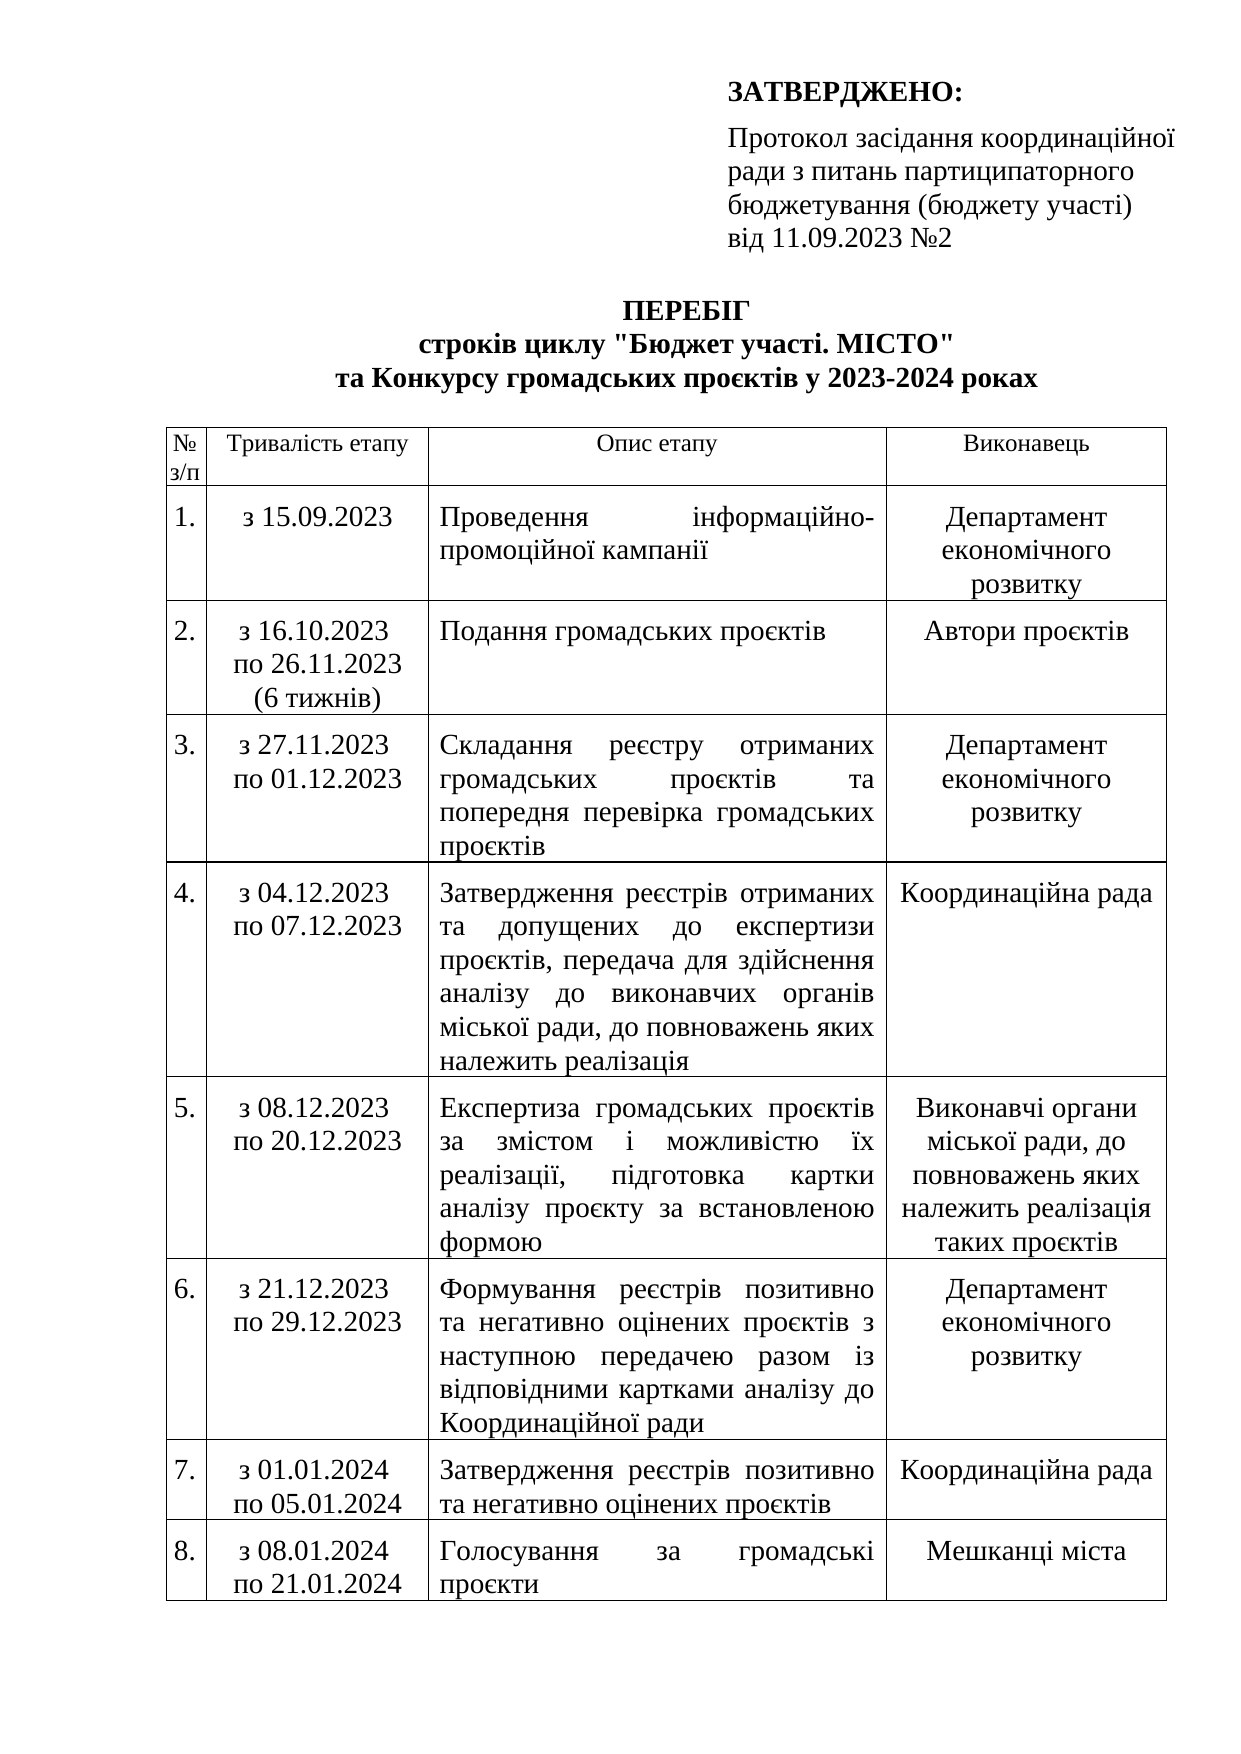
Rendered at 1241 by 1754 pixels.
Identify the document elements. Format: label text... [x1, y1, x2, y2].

text ПЕРЕБІГ [177, 293, 1196, 326]
text ЗАТВЕРДЖЕНО: [727, 74, 1196, 107]
table_cell Проведення інформаційно-промоційної кампанії [429, 486, 886, 599]
table_cell 2. [167, 601, 206, 714]
table_header Опис етапу [429, 428, 886, 485]
table_cell Формування реєстрів позитивно та негативно оцінених проєктів з наступною передачею разом із відповідними картками аналізу до Координаційної ради [429, 1259, 886, 1439]
text від 11.09.2023 №2 [727, 221, 1196, 254]
table_cell Департамент економічного розвитку [887, 715, 1166, 861]
text строків циклу "Бюджет участі. МІСТО" [177, 326, 1196, 360]
table_header Тривалість етапу [207, 428, 428, 485]
table_cell з 27.11.2023 по 01.12.2023 [207, 715, 428, 861]
table_cell 8. [167, 1520, 206, 1600]
table_cell 1. [167, 486, 206, 599]
table_cell Координаційна рада [887, 863, 1166, 1076]
table_cell Координаційна рада [887, 1440, 1166, 1519]
table_cell 7. [167, 1440, 206, 1519]
table_cell 6. [167, 1259, 206, 1439]
table_header № з/п [167, 428, 206, 485]
table_cell 4. [167, 863, 206, 1076]
table_cell з 16.10.2023 по 26.11.2023 (6 тижнів) [207, 601, 428, 714]
table_cell Голосування за громадські проєкти [429, 1520, 886, 1600]
table_cell Виконавчі органи міської ради, до повноважень яких належить реалізація таких проєктів [887, 1077, 1166, 1257]
table_cell Мешканці міста [887, 1520, 1166, 1600]
table_cell з 04.12.2023 по 07.12.2023 [207, 863, 428, 1076]
table_cell з 08.12.2023 по 20.12.2023 [207, 1077, 428, 1257]
table_cell Подання громадських проєктів [429, 601, 886, 714]
text Протокол засідання координаційної ради з питань партиципаторного бюджетування (бюджету участі) [727, 120, 1196, 221]
table_cell Затвердження реєстрів позитивно та негативно оцінених проєктів [429, 1440, 886, 1519]
table_cell Департамент економічного розвитку [887, 1259, 1166, 1439]
table_cell 3. [167, 715, 206, 861]
table_cell Експертиза громадських проєктів за змістом і можливістю їх реалізації, підготовка картки аналізу проєкту за встановленою формою [429, 1077, 886, 1257]
table_cell з 21.12.2023 по 29.12.2023 [207, 1259, 428, 1439]
table_cell Автори проєктів [887, 601, 1166, 714]
table_cell з 01.01.2024 по 05.01.2024 [207, 1440, 428, 1519]
table_cell Складання реєстру отриманих громадських проєктів та попередня перевірка громадських проєктів [429, 715, 886, 861]
table_cell Затвердження реєстрів отриманих та допущених до експертизи проєктів, передача для здійснення аналізу до виконавчих органів міської ради, до повноважень яких належить реалізація [429, 863, 886, 1076]
table_cell 5. [167, 1077, 206, 1257]
table_cell з 08.01.2024 по 21.01.2024 [207, 1520, 428, 1600]
table_cell з 15.09.2023 [207, 486, 428, 599]
table_header Виконавець [887, 428, 1166, 485]
table_cell Департамент економічного розвитку [887, 486, 1166, 599]
text та Конкурсу громадських проєктів у 2023-2024 роках [177, 360, 1196, 393]
